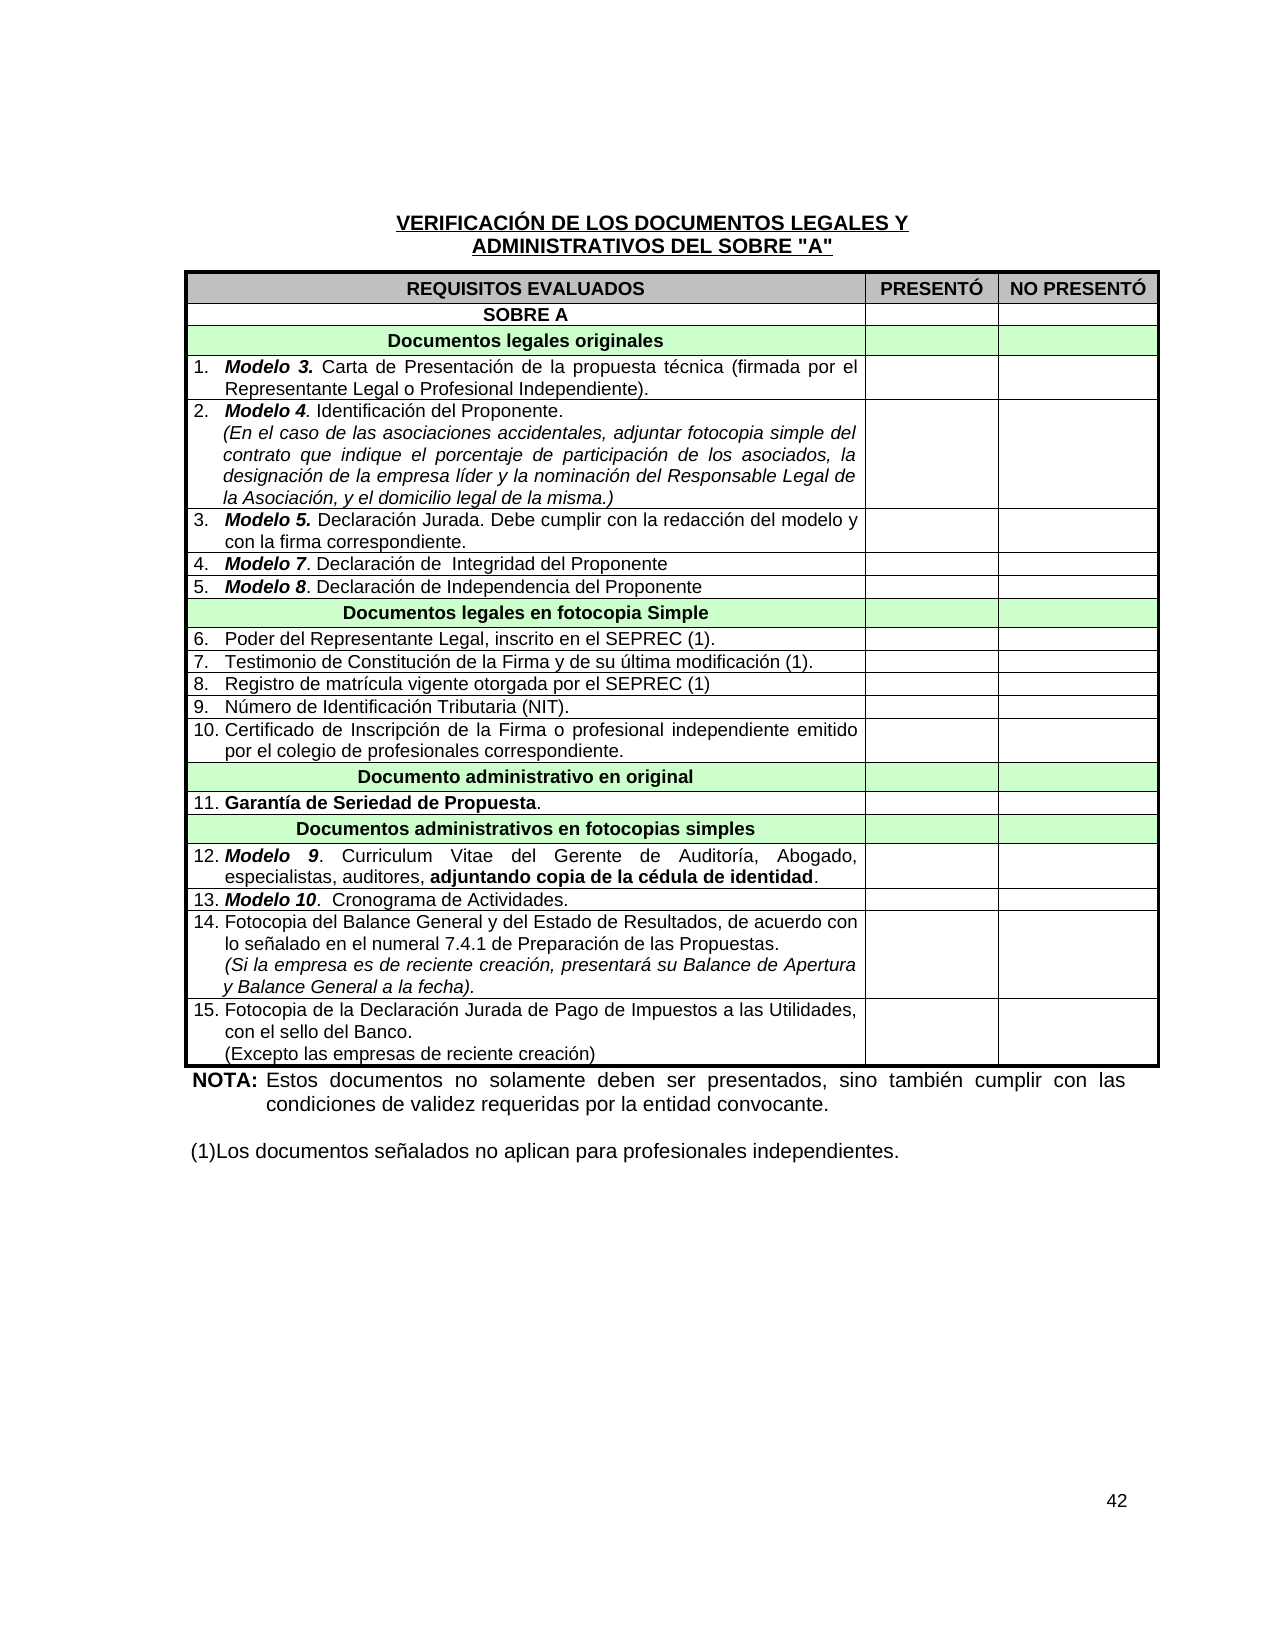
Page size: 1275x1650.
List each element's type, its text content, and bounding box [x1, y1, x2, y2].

table_cell [999, 792, 1157, 814]
table_cell [866, 509, 998, 552]
table_cell [999, 815, 1157, 843]
table_cell [866, 696, 998, 717]
table_cell SOBRE A [188, 304, 865, 325]
table_cell [866, 599, 998, 627]
table_cell Modelo 7. Declaración de Integridad del Proponente [188, 553, 865, 575]
table_cell [866, 553, 998, 575]
table_cell Modelo 9. Curriculum Vitae del Gerente de Auditoría, Abogado, especialistas, auditores, adjuntando copia de la cédula de identidad. [188, 844, 865, 887]
table_cell [999, 651, 1157, 672]
table_cell Registro de matrícula vigente otorgada por el SEPREC (1) [188, 673, 865, 695]
table_cell [866, 628, 998, 649]
table_cell Testimonio de Constitución de la Firma y de su última modificación (1). [188, 651, 865, 672]
table_cell [999, 673, 1157, 695]
table_cell [999, 304, 1157, 325]
table_cell Modelo 5. Declaración Jurada. Debe cumplir con la redacción del modelo y con la firma correspondiente. [188, 509, 865, 552]
table_cell [999, 599, 1157, 627]
table_cell [866, 673, 998, 695]
table_cell [866, 815, 998, 843]
table_header PRESENTÓ [866, 274, 998, 303]
table_cell [999, 763, 1157, 791]
table_cell Fotocopia de la Declaración Jurada de Pago de Impuestos a las Utilidades, con el sello del Banco. (Excepto las empresas de reciente creación) [188, 999, 865, 1064]
table_cell [999, 356, 1157, 399]
table_cell [866, 911, 998, 997]
table_cell Garantía de Seriedad de Propuesta. [188, 792, 865, 814]
text ADMINISTRATIVOS DEL SOBRE "A" [177, 234, 1127, 258]
table_cell [999, 999, 1157, 1064]
table_cell Documentos legales en fotocopia Simple [188, 599, 865, 627]
table_cell [999, 400, 1157, 508]
table_cell [866, 889, 998, 910]
table_cell [866, 576, 998, 597]
table_cell Documentos administrativos en fotocopias simples [188, 815, 865, 843]
table_header NO PRESENTÓ [999, 274, 1157, 303]
table_cell Fotocopia del Balance General y del Estado de Resultados, de acuerdo con lo señalado en el numeral 7.4.1 de Preparación de las Propuestas. (Si la empresa es de reciente creación, presentará su Balance de Apertura y Balance General a la fecha). [188, 911, 865, 997]
text NOTA: Estos documentos no solamente deben ser presentados, sino también cumplir con las condiciones de validez requeridas por la entidad convocante. [192, 1068, 1126, 1115]
table_cell Certificado de Inscripción de la Firma o profesional independiente emitido por el colegio de profesionales correspondiente. [188, 719, 865, 762]
table_cell [999, 719, 1157, 762]
table_cell [866, 763, 998, 791]
table_header REQUISITOS EVALUADOS [188, 274, 865, 303]
table_cell [999, 844, 1157, 887]
table_cell [866, 326, 998, 355]
table_cell Modelo 3. Carta de Presentación de la propuesta técnica (firmada por el Representante Legal o Profesional Independiente). [188, 356, 865, 399]
table_cell [866, 651, 998, 672]
table_cell [999, 889, 1157, 910]
table_cell [866, 844, 998, 887]
table_cell Número de Identificación Tributaria (NIT). [188, 696, 865, 717]
table_cell [999, 911, 1157, 997]
table_cell [999, 509, 1157, 552]
table_cell [866, 400, 998, 508]
text VERIFICACIÓN DE LOS DOCUMENTOS LEGALES Y [177, 210, 1127, 234]
table_cell Poder del Representante Legal, inscrito en el SEPREC (1). [188, 628, 865, 649]
table_cell Modelo 4. Identificación del Proponente. (En el caso de las asociaciones accidentales, adjuntar fotocopia simple del contrato que indique el porcentaje de participación de los asociados, la designación de la empresa líder y la nominación del Responsable Legal de la Asociación, y el domicilio legal de la misma.) [188, 400, 865, 508]
text (1)Los documentos señalados no aplican para profesionales independientes. [190, 1139, 1168, 1163]
table_cell [999, 326, 1157, 355]
table_cell [866, 304, 998, 325]
table_cell [866, 999, 998, 1064]
table_cell Modelo 10. Cronograma de Actividades. [188, 889, 865, 910]
table_cell [999, 628, 1157, 649]
table_cell [866, 792, 998, 814]
table_cell [999, 553, 1157, 575]
table_cell Modelo 8. Declaración de Independencia del Proponente [188, 576, 865, 597]
table_cell [866, 356, 998, 399]
table_cell [866, 719, 998, 762]
table_cell Documento administrativo en original [188, 763, 865, 791]
table_cell [999, 696, 1157, 717]
table_cell [999, 576, 1157, 597]
table_cell Documentos legales originales [188, 326, 865, 355]
